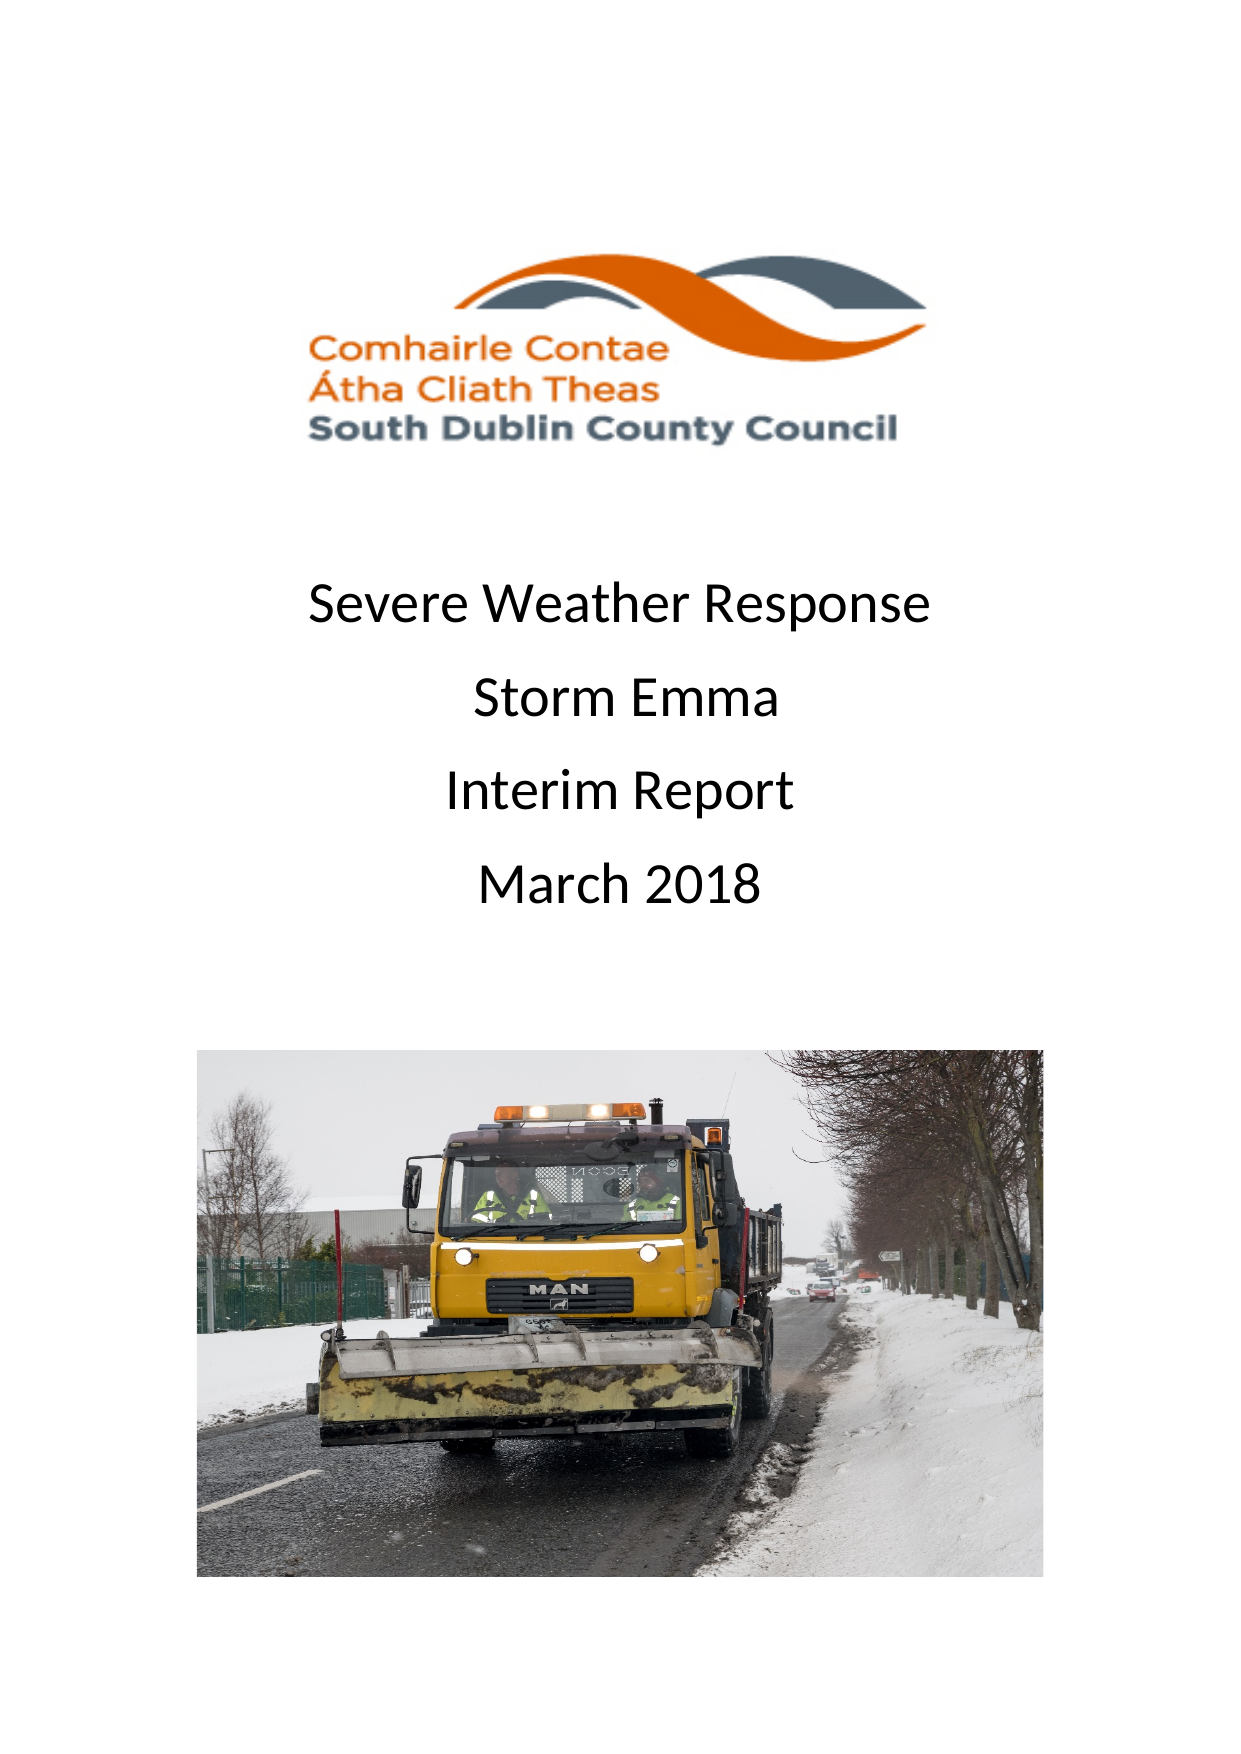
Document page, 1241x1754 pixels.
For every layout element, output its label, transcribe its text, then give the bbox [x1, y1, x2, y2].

text March 2018 [150, 846, 1090, 918]
text Severe Weather Response [150, 566, 1090, 637]
text Interim Report [150, 753, 1090, 824]
picture [196, 1050, 1044, 1577]
picture [182, 150, 1059, 547]
text Storm Emma [150, 659, 1090, 731]
